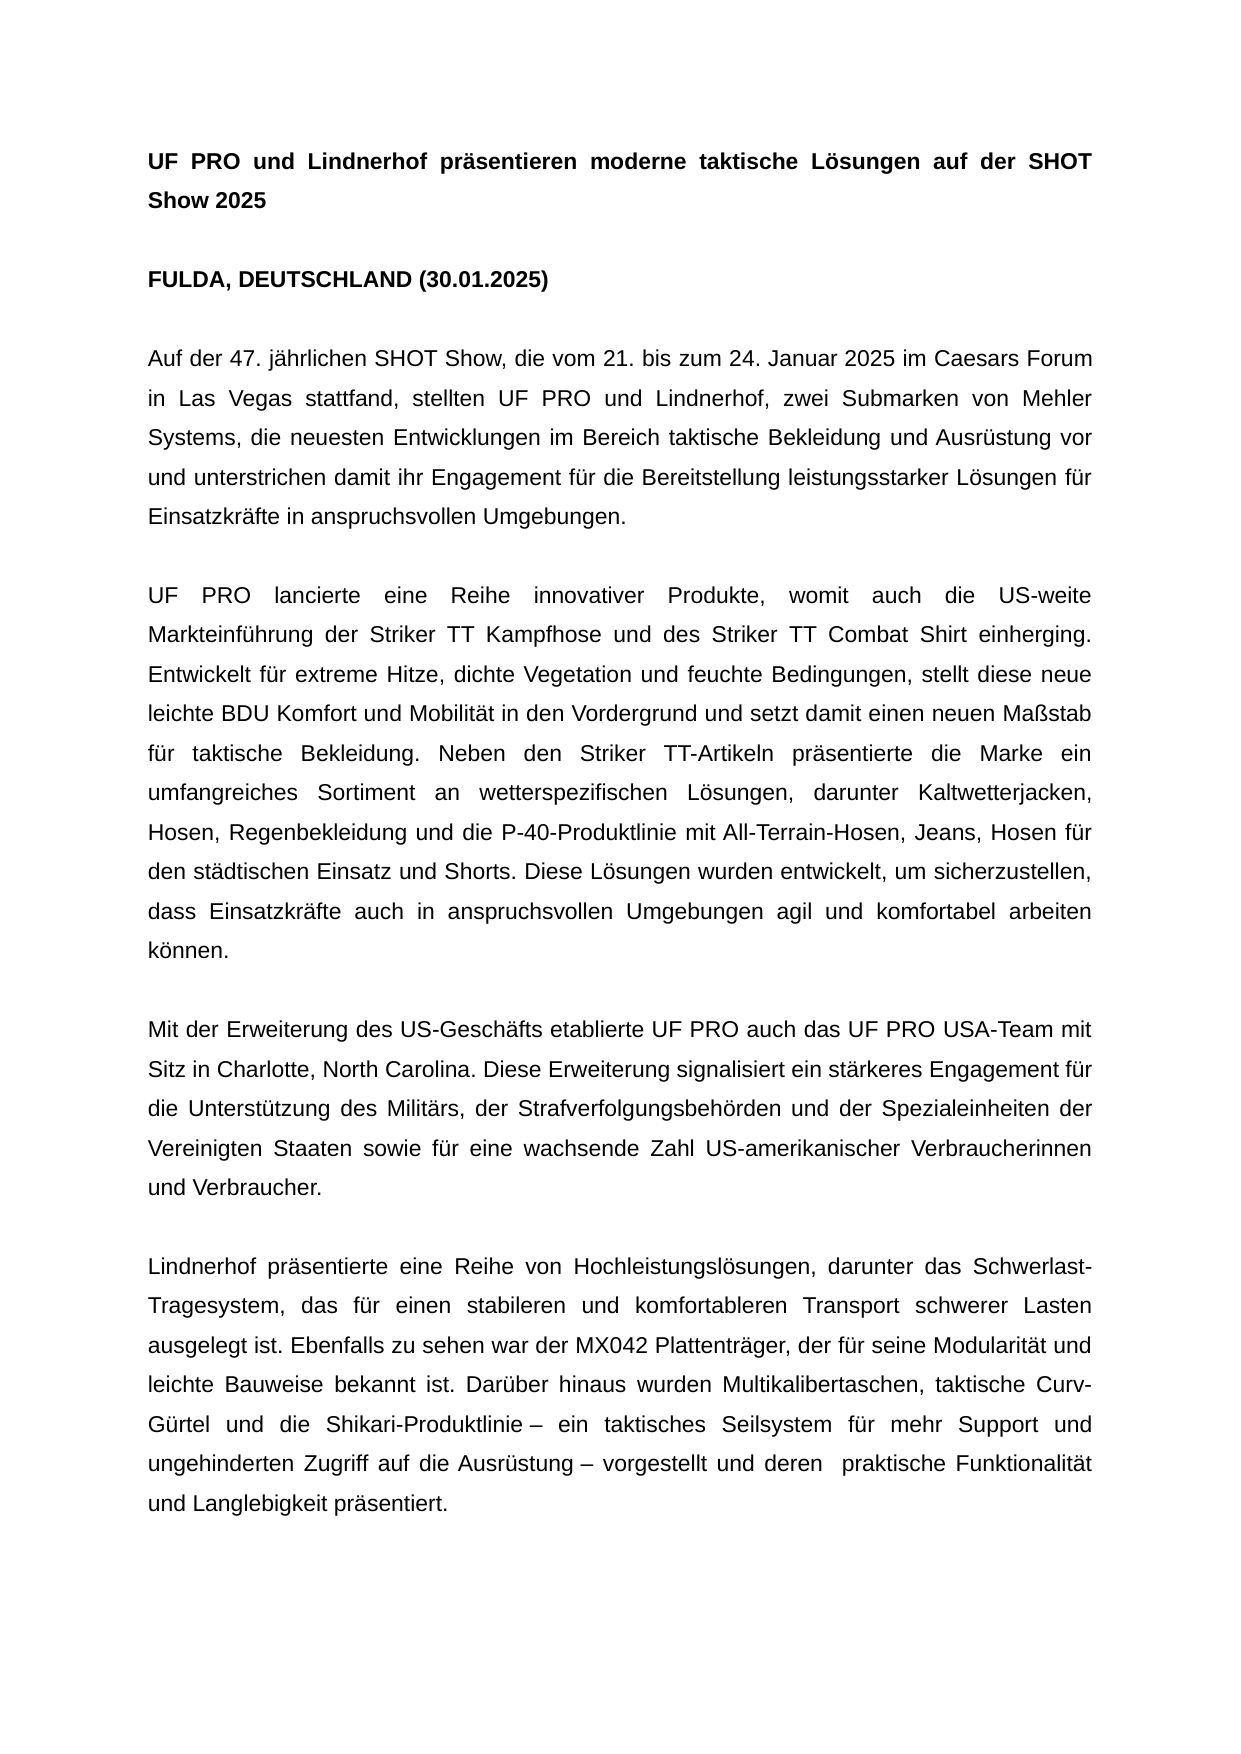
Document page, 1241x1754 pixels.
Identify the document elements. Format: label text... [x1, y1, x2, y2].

text UF PRO lancierte eine Reihe innovativer Produkte, womit auch die US-weite Markteinführung der Striker TT Kampfhose und des Striker TT Combat Shirt einherging. Entwickelt für extreme Hitze, dichte Vegetation und feuchte Bedingungen, stellt diese neue leichte BDU Komfort und Mobilität in den Vordergrund und setzt damit einen neuen Maßstab für taktische Bekleidung. Neben den Striker TT-Artikeln präsentierte die Marke ein umfangreiches Sortiment an wetterspezifischen Lösungen, darunter Kaltwetterjacken, Hosen, Regenbekleidung und die P-40-Produktlinie mit All-Terrain-Hosen, Jeans, Hosen für den städtischen Einsatz und Shorts. Diese Lösungen wurden entwickelt, um sicherzustellen, dass Einsatzkräfte auch in anspruchsvollen Umgebungen agil und komfortabel arbeiten können. [148, 582, 1093, 963]
text Auf der 47. jährlichen SHOT Show, die vom 21. bis zum 24. Januar 2025 im Caesars Forum in Las Vegas stattfand, stellten UF PRO und Lindnerhof, zwei Submarken von Mehler Systems, die neuesten Entwicklungen im Bereich taktische Bekleidung und Ausrüstung vor und unterstrichen damit ihr Engagement für die Bereitstellung leistungsstarker Lösungen für Einsatzkräfte in anspruchsvollen Umgebungen. [148, 345, 1093, 529]
text Mit der Erweiterung des US-Geschäfts etablierte UF PRO auch das UF PRO USA-Team mit Sitz in Charlotte, North Carolina. Diese Erweiterung signalisiert ein stärkeres Engagement für die Unterstützung des Militärs, der Strafverfolgungsbehörden und der Spezialeinheiten der Vereinigten Staaten sowie für eine wachsende Zahl US-amerikanischer Verbraucherinnen und Verbraucher. [148, 1016, 1093, 1200]
text Lindnerhof präsentierte eine Reihe von Hochleistungslösungen, darunter das Schwerlast-Tragesystem, das für einen stabileren und komfortableren Transport schwerer Lasten ausgelegt ist. Ebenfalls zu sehen war der MX042 Plattenträger, der für seine Modularität und leichte Bauweise bekannt ist. Darüber hinaus wurden Multikalibertaschen, taktische Curv-Gürtel und die Shikari-Produktlinie – ein taktisches Seilsystem für mehr Support und ungehinderten Zugriff auf die Ausrüstung – vorgestellt und deren praktische Funktionalität und Langlebigkeit präsentiert. [148, 1253, 1093, 1516]
text FULDA, DEUTSCHLAND (30.01.2025) [148, 266, 1093, 292]
text UF PRO und Lindnerhof präsentieren moderne taktische Lösungen auf der SHOT Show 2025 [148, 148, 1093, 213]
